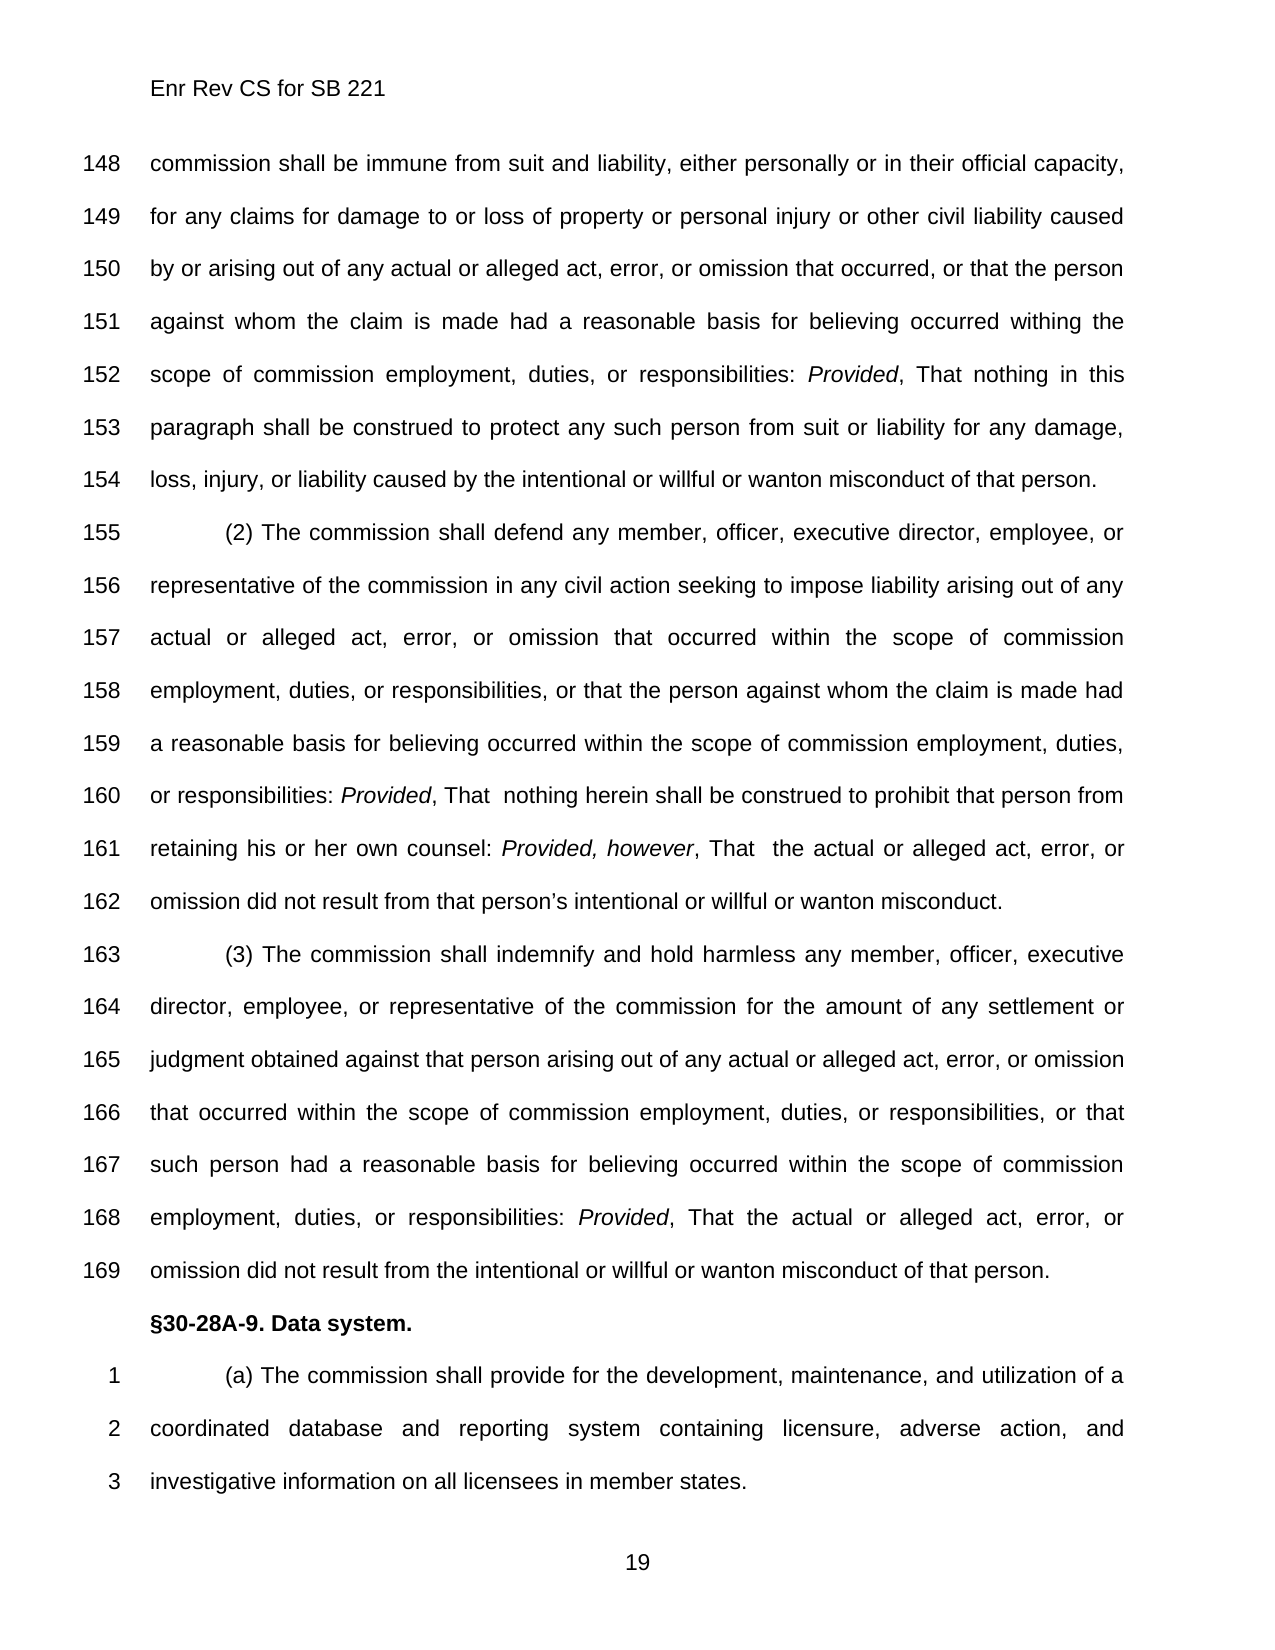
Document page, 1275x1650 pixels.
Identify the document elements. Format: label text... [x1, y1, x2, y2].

text (a) The commission shall provide for the development, maintenance, and utilization of a coordinated database and reporting system containing licensure, adverse action, and investigative information on all licensees in member states. [150, 1362, 1125, 1494]
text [150, 150, 1125, 493]
text (3) The commission shall indemnify and hold harmless any member, officer, executive director, employee, or representative of the commission for the amount of any settlement or judgment obtained against that person arising out of any actual or alleged act, error, or omission that occurred within the scope of commission employment, duties, or responsibilities, or that such person had a reasonable basis for believing occurred within the scope of commission employment, duties, or responsibilities: Provided, That the actual or alleged act, error, or omission did not result from the intentional or willful or wanton misconduct of that person. [150, 941, 1125, 1283]
text (2) The commission shall defend any member, officer, executive director, employee, or representative of the commission in any civil action seeking to impose liability arising out of any actual or alleged act, error, or omission that occurred within the scope of commission employment, duties, or responsibilities, or that the person against whom the claim is made had a reasonable basis for believing occurred within the scope of commission employment, duties, or responsibilities: Provided, That nothing herein shall be construed to prohibit that person from retaining his or her own counsel: Provided, however, That the actual or alleged act, error, or omission did not result from that person’s intentional or willful or wanton misconduct. [150, 519, 1125, 914]
subtitle §30-28A-9. Data system. [150, 1309, 1125, 1336]
